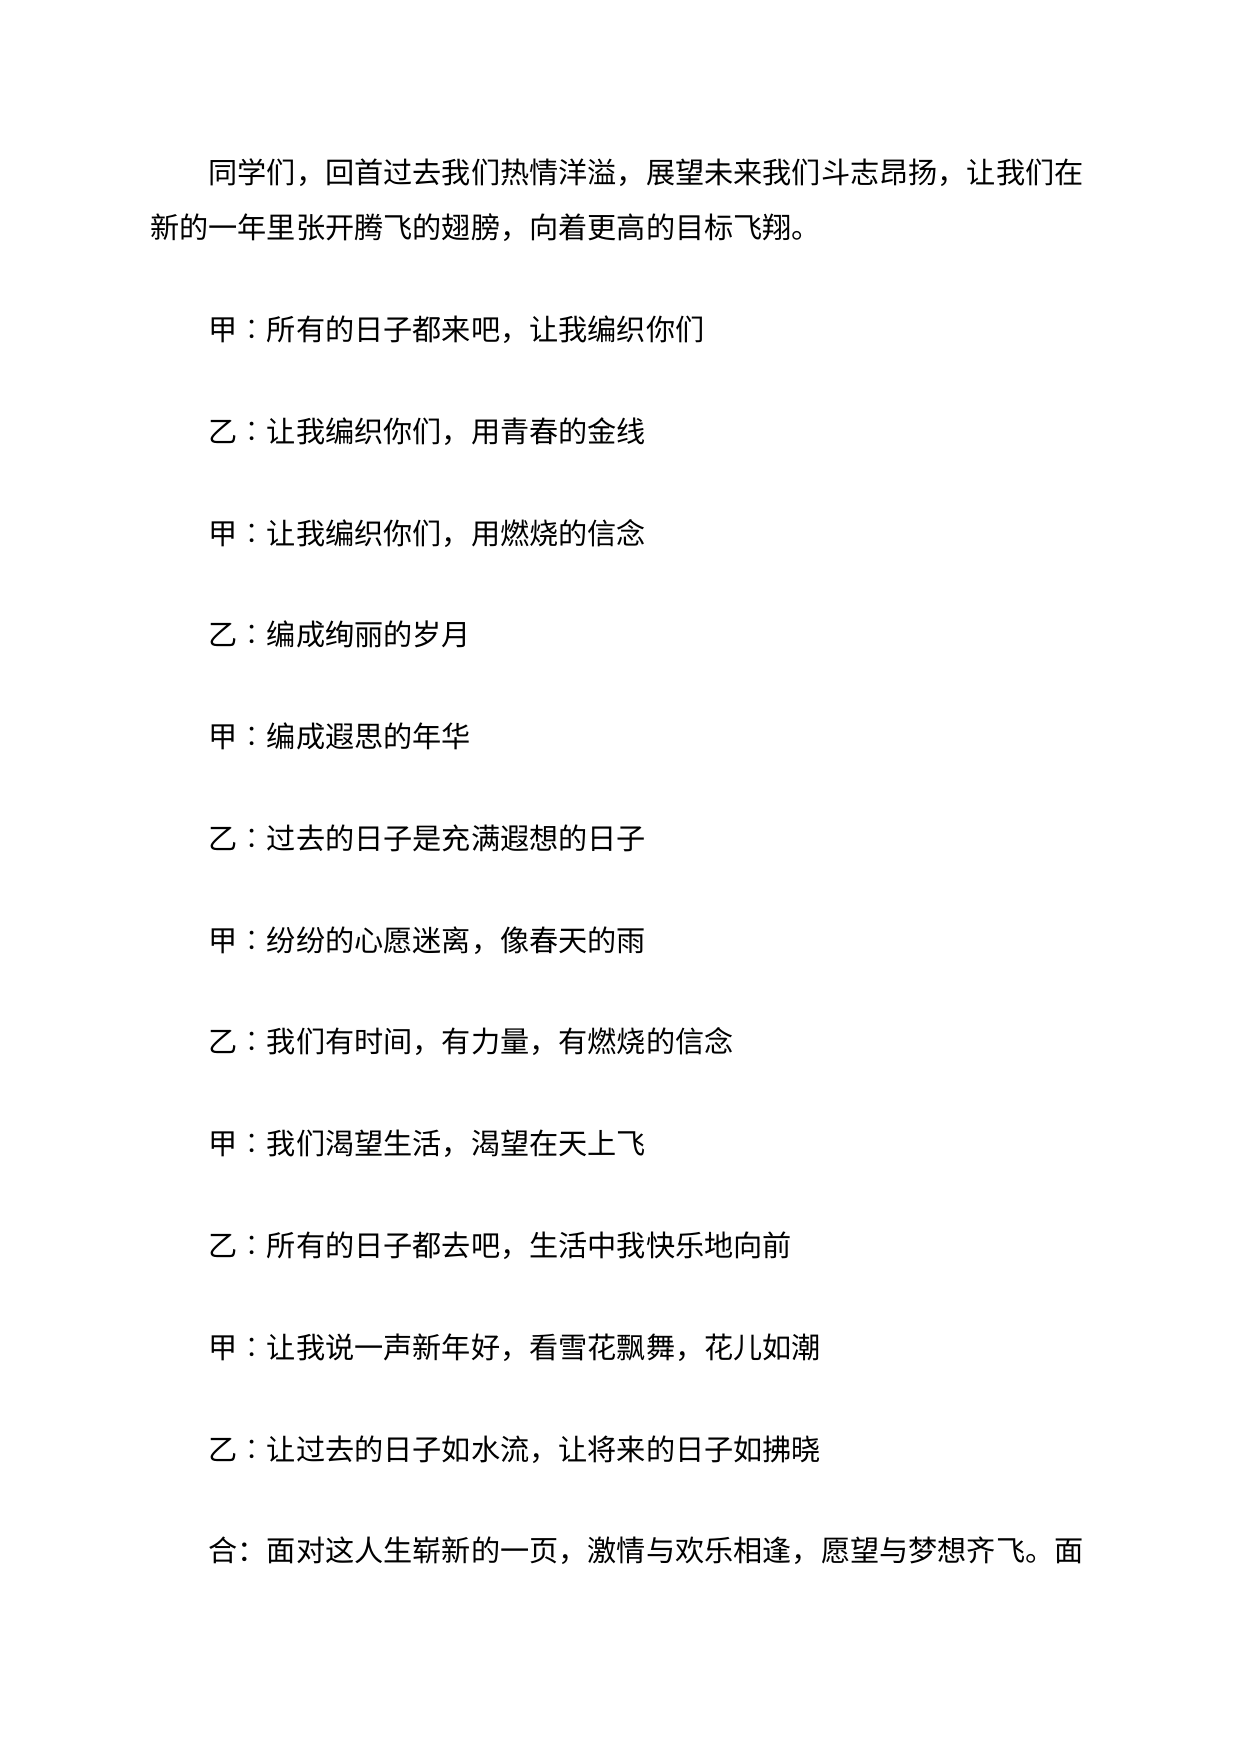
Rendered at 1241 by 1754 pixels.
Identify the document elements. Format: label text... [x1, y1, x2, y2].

text 同学们，回首过去我们热情洋溢，展望未来我们斗志昂扬，让我们在新的一年里张开腾飞的翅膀，向着更高的目标飞翔。 [150, 150, 1090, 247]
text 甲︰我们渴望生活，渴望在天上飞 [150, 1121, 1090, 1163]
text 乙︰编成绚丽的岁月 [150, 612, 1090, 654]
text 乙︰我们有时间，有力量，有燃烧的信念 [150, 1019, 1090, 1061]
text 甲︰让我编织你们，用燃烧的信念 [150, 510, 1090, 552]
text 乙︰所有的日子都去吧，生活中我快乐地向前 [150, 1223, 1090, 1265]
text 乙︰让过去的日子如水流，让将来的日子如拂晓 [150, 1426, 1090, 1468]
text 甲︰让我说一声新年好，看雪花飘舞，花儿如潮 [150, 1324, 1090, 1367]
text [150, 1528, 1090, 1570]
text 甲︰编成遐思的年华 [150, 714, 1090, 756]
text 甲︰纷纷的心愿迷离，像春天的雨 [150, 917, 1090, 959]
text 乙︰过去的日子是充满遐想的日子 [150, 816, 1090, 858]
text 乙︰让我编织你们，用青春的金线 [150, 408, 1090, 451]
text 甲︰所有的日子都来吧，让我编织你们 [150, 307, 1090, 349]
